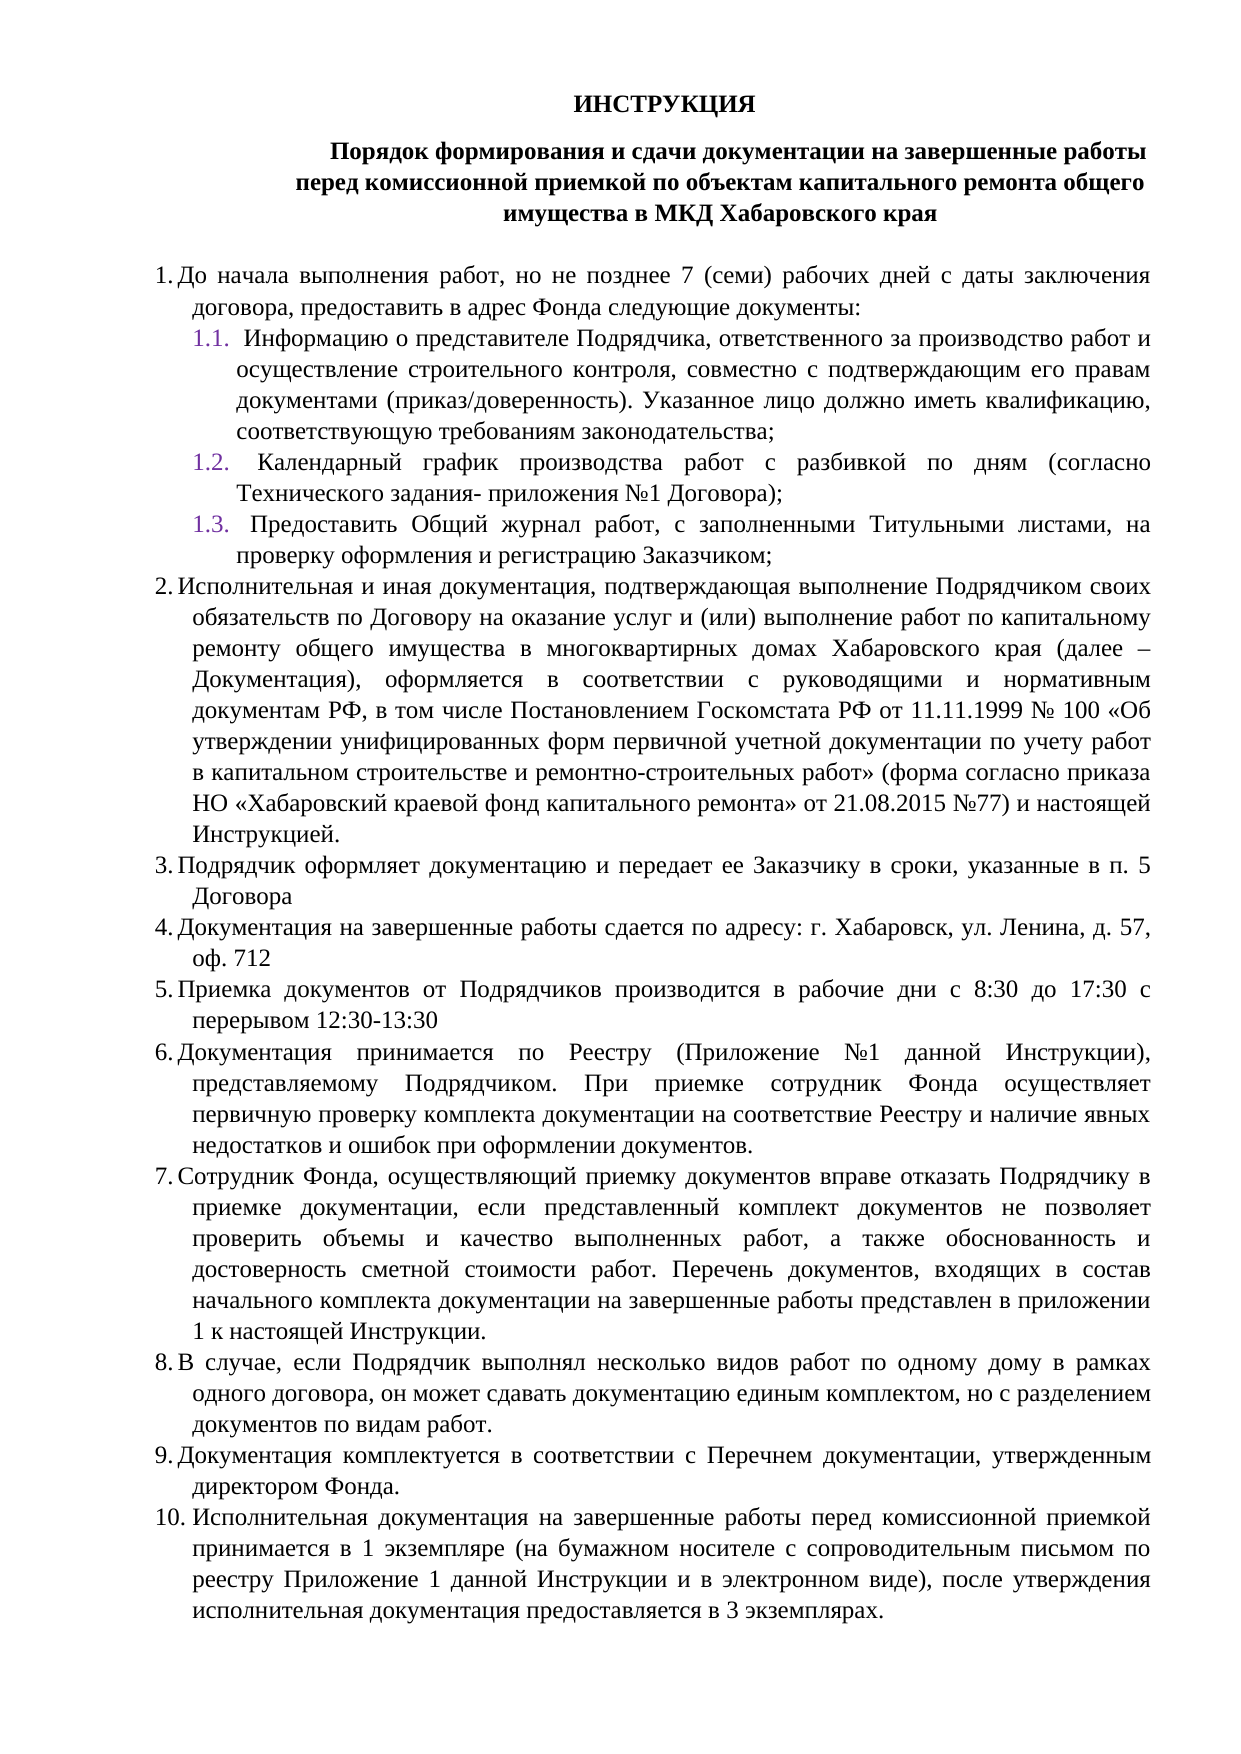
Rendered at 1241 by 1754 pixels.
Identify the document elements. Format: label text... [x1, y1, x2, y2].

list Календарный график производства работ с разбивкой по дням (согласно Технического задания- приложения №1 Договора); [192, 447, 1152, 507]
list Подрядчик оформляет документацию и передает ее Заказчику в сроки, указанные в п. 5 Договора [154, 850, 1152, 910]
list Информацию о представителе Подрядчика, ответственного за производство работ и осуществление строительного контроля, совместно с подтверждающим его правам документами (приказ/доверенность). Указанное лицо должно иметь квалификацию, соответствующую требованиям законодательства; [192, 323, 1152, 444]
list Исполнительная и иная документация, подтверждающая выполнение Подрядчиком своих обязательств по Договору на оказание услуг и (или) выполнение работ по капитальному ремонту общего имущества в многоквартирных домах Хабаровского края (далее – Документация), оформляется в соответствии с руководящими и нормативным документам РФ, в том числе Постановлением Госкомстата РФ от 11.11.1999 № 100 «Об утверждении унифицированных форм первичной учетной документации по учету работ в капитальном строительстве и ремонтно-строительных работ» (форма согласно приказа НО «Хабаровский краевой фонд капитального ремонта» от 21.08.2015 №77) и настоящей Инструкцией. [154, 571, 1152, 848]
list Документация на завершенные работы сдается по адресу: г. Хабаровск, ул. Ленина, д. 57, оф. 712 [154, 912, 1152, 972]
list Исполнительная документация на завершенные работы перед комиссионной приемкой принимается в 1 экземпляре (на бумажном носителе с сопроводительным письмом по реестру Приложение 1 данной Инструкции и в электронном виде), после утверждения исполнительная документация предоставляется в 3 экземплярах. [154, 1502, 1152, 1624]
list В случае, если Подрядчик выполнял несколько видов работ по одному дому в рамках одного договора, он может сдавать документацию единым комплектом, но с разделением документов по видам работ. [154, 1347, 1152, 1438]
text ИНСТРУКЦИЯ [177, 89, 1152, 117]
list Приемка документов от Подрядчиков производится в рабочие дни с 8:30 до 17:30 с перерывом 12:30-13:30 [154, 974, 1152, 1034]
list Предоставить Общий журнал работ, с заполненными Титульными листами, на проверку оформления и регистрацию Заказчиком; [192, 509, 1152, 569]
list Сотрудник Фонда, осуществляющий приемку документов вправе отказать Подрядчику в приемке документации, если представленный комплект документов не позволяет проверить объемы и качество выполненных работ, а также обоснованность и достоверность сметной стоимости работ. Перечень документов, входящих в состав начального комплекта документации на завершенные работы представлен в приложении 1 к настоящей Инструкции. [154, 1161, 1152, 1345]
list До начала выполнения работ, но не позднее 7 (семи) рабочих дней с даты заключения договора, предоставить в адрес Фонда следующие документы: [154, 261, 1152, 320]
list Документация комплектуется в соответствии с Перечнем документации, утвержденным директором Фонда. [154, 1440, 1152, 1500]
list Документация принимается по Реестру (Приложение №1 данной Инструкции), представляемому Подрядчиком. При приемке сотрудник Фонда осуществляет первичную проверку комплекта документации на соответствие Реестру и наличие явных недостатков и ошибок при оформлении документов. [154, 1037, 1152, 1158]
list Порядок формирования и сдачи документации на завершенные работы перед комиссионной приемкой по объектам капитального ремонта общего имущества в МКД Хабаровского края [288, 136, 1152, 227]
